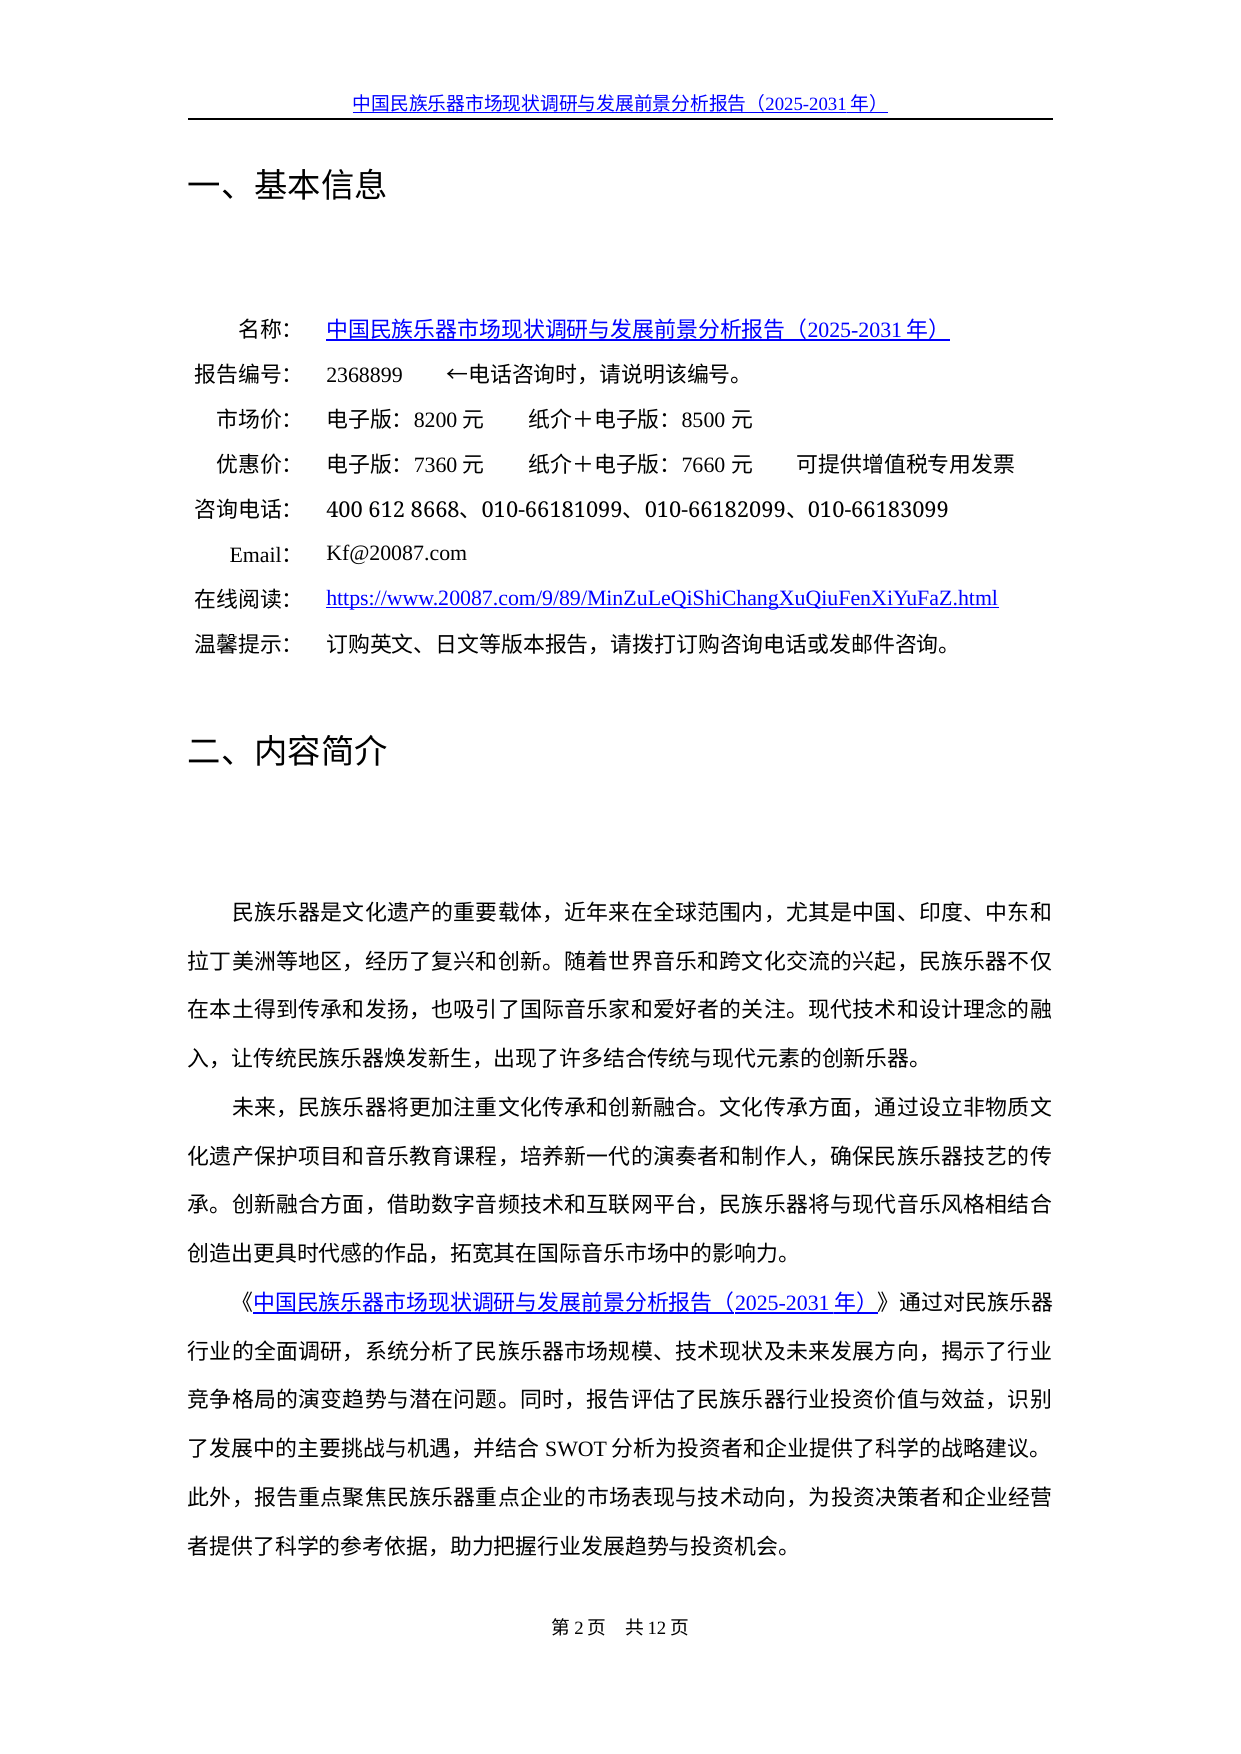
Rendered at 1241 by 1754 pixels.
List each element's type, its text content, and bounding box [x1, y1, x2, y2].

table_header 中国民族乐器市场现状调研与发展前景分析报告（2025-2031年） [315, 312, 1073, 357]
table_cell 咨询电话： [167, 492, 315, 537]
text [187, 894, 1053, 1561]
table_cell 电子版：8200 元 纸介＋电子版：8500 元 [315, 402, 1073, 447]
table_cell Kf@20087.com [315, 537, 1073, 582]
table_cell 在线阅读： [167, 582, 315, 627]
table_cell 400 612 8668、010-66181099、010-66182099、010-66183099 [315, 492, 1073, 537]
table_cell [315, 582, 1073, 627]
table_cell 温馨提示： [167, 627, 315, 672]
table_cell 2368899 ←电话咨询时，请说明该编号。 [315, 357, 1073, 402]
title 一、基本信息 [187, 150, 1053, 215]
table_cell 电子版：7360 元 纸介＋电子版：7660 元 可提供增值税专用发票 [315, 447, 1073, 492]
title 二、内容简介 [187, 717, 1053, 782]
table_cell Email： [167, 537, 315, 582]
table_cell 市场价： [167, 402, 315, 447]
table_header 名称： [167, 312, 315, 357]
table_cell 优惠价： [167, 447, 315, 492]
table_cell 订购英文、日文等版本报告，请拨打订购咨询电话或发邮件咨询。 [315, 627, 1073, 672]
table_cell 报告编号： [167, 357, 315, 402]
